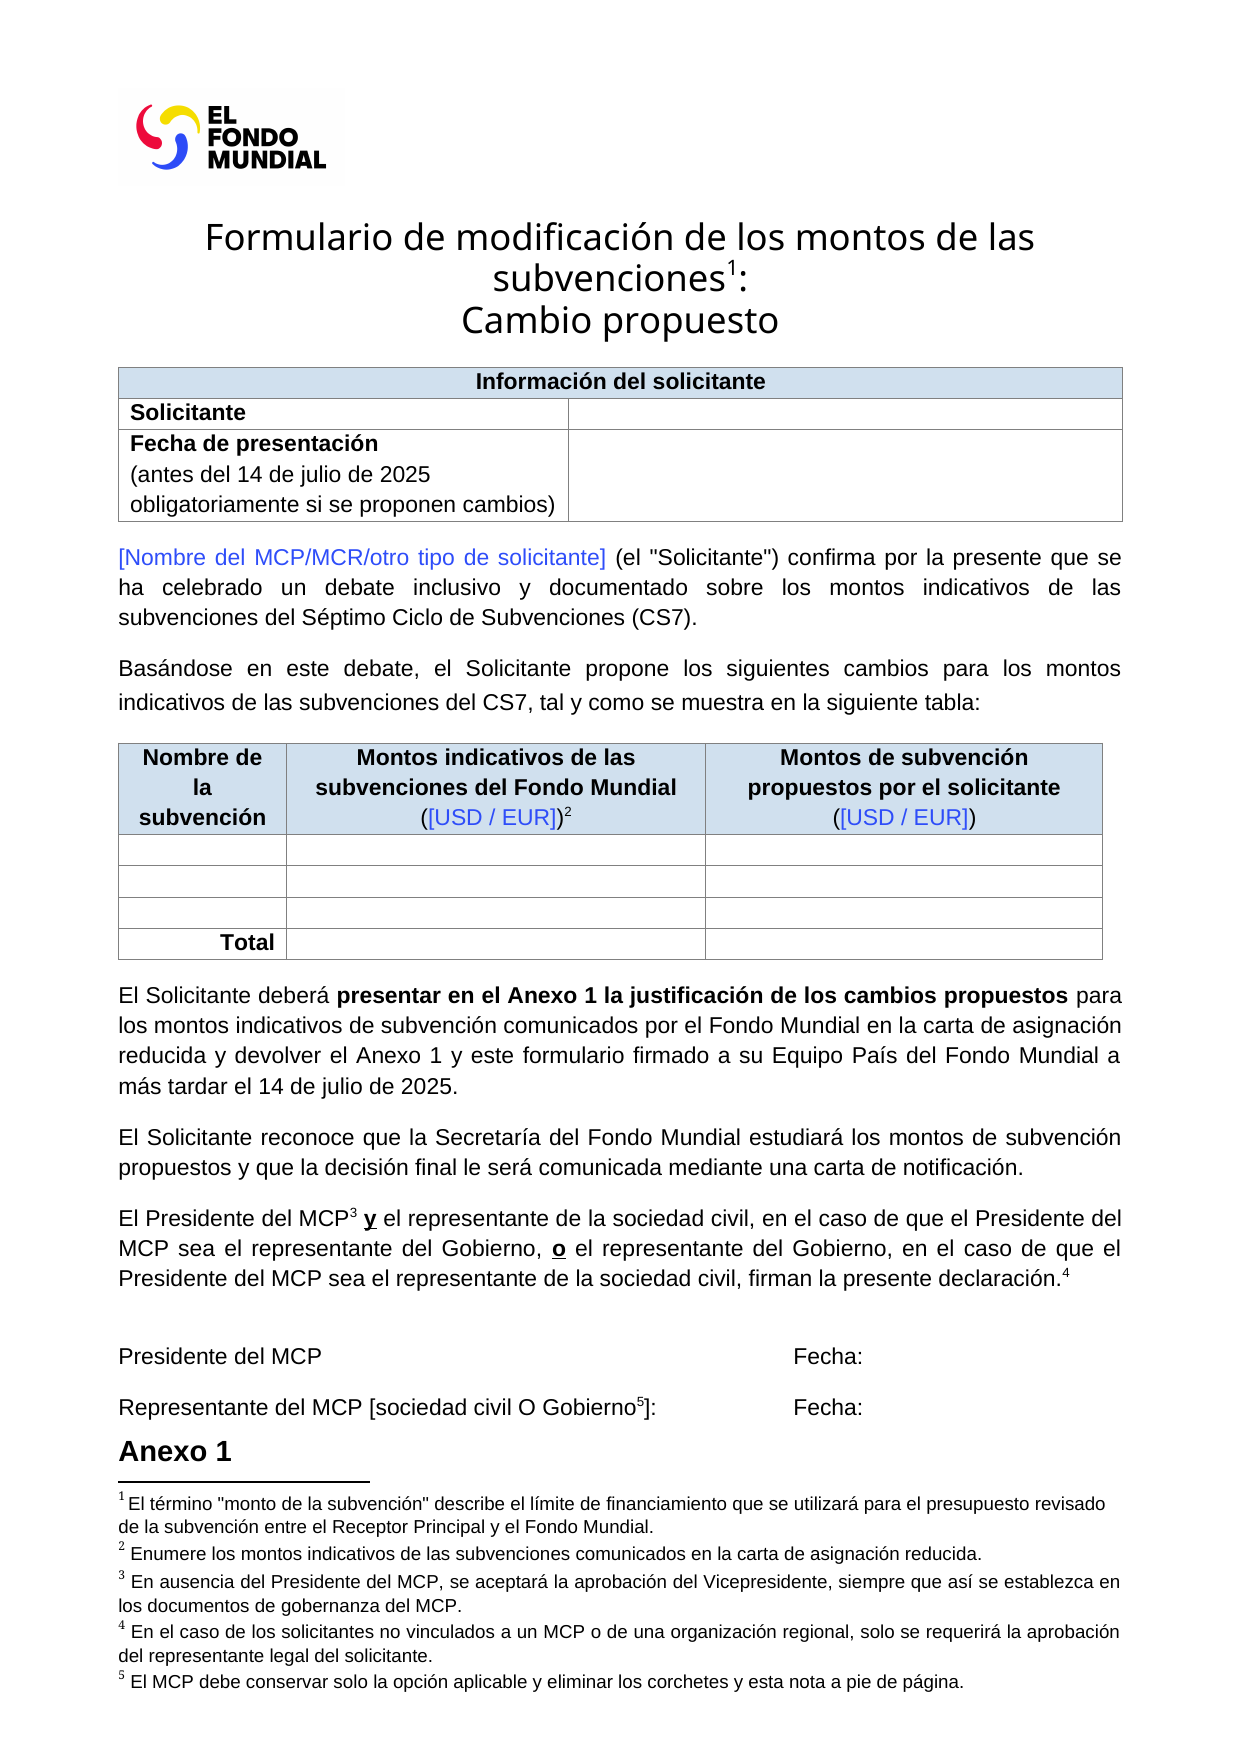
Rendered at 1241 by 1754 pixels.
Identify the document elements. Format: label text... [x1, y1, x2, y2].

table_cell [119, 898, 286, 928]
table_cell [706, 866, 1102, 897]
table_header Montos indicativos de las subvenciones del Fondo Mundial ([USD / EUR]) [287, 744, 705, 834]
text Basándose en este debate, el Solicitante propone los siguientes cambios para los montos indicativos de las subvenciones del CS7, tal y como se muestra en la siguiente tabla: [118, 655, 1122, 717]
table_cell [706, 835, 1102, 865]
text El Solicitante deberá presentar en el Anexo 1 la justificación de los cambios propuestos para los montos indicativos de subvención comunicados por el Fondo Mundial en la carta de asignación reducida y devolver el Anexo 1 y este formulario firmado a su Equipo País del Fondo Mundial a más tardar el 14 de julio de 2025. [118, 982, 1122, 1099]
table_cell [706, 898, 1102, 928]
table_cell [287, 866, 705, 897]
table_cell [706, 929, 1102, 959]
table_cell [569, 430, 1122, 521]
table_cell [119, 835, 286, 865]
picture [118, 88, 345, 186]
table_cell Fecha de presentación (antes del 14 de julio de 2025 obligatoriamente si se proponen cambios) [119, 430, 568, 521]
table_cell [287, 929, 705, 959]
table_cell [119, 866, 286, 897]
text Anexo 1 [118, 1434, 1122, 1467]
table_header Nombre de la subvención [119, 744, 286, 834]
table_header Información del solicitante [119, 368, 1122, 398]
title Cambio propuesto [118, 300, 1122, 342]
text Presidente del MCP Fecha: [118, 1343, 1122, 1369]
text Representante del MCP [sociedad civil O Gobierno]: Fecha: [118, 1394, 1122, 1421]
text [Nombre del MCP/MCR/otro tipo de solicitante] (el "Solicitante") confirma por la presente que se ha celebrado un debate inclusivo y documentado sobre los montos indicativos de las subvenciones del Séptimo Ciclo de Subvenciones (CS7). [118, 544, 1122, 631]
text El Presidente del MCP y el representante de la sociedad civil, en el caso de que el Presidente del MCP sea el representante del Gobierno, o el representante del Gobierno, en el caso de que el Presidente del MCP sea el representante de la sociedad civil, firman la presente declaración. [118, 1205, 1122, 1292]
text El Solicitante reconoce que la Secretaría del Fondo Mundial estudiará los montos de subvención propuestos y que la decisión final le será comunicada mediante una carta de notificación. [118, 1124, 1122, 1180]
title Formulario de modificación de los montos de las subvenciones: [118, 217, 1122, 300]
table_cell [287, 835, 705, 865]
table_cell Solicitante [119, 399, 568, 429]
table_cell Total [119, 929, 286, 959]
table_cell [287, 898, 705, 928]
table_cell [569, 399, 1122, 429]
table_header Montos de subvención propuestos por el solicitante ([USD / EUR]) [706, 744, 1102, 834]
